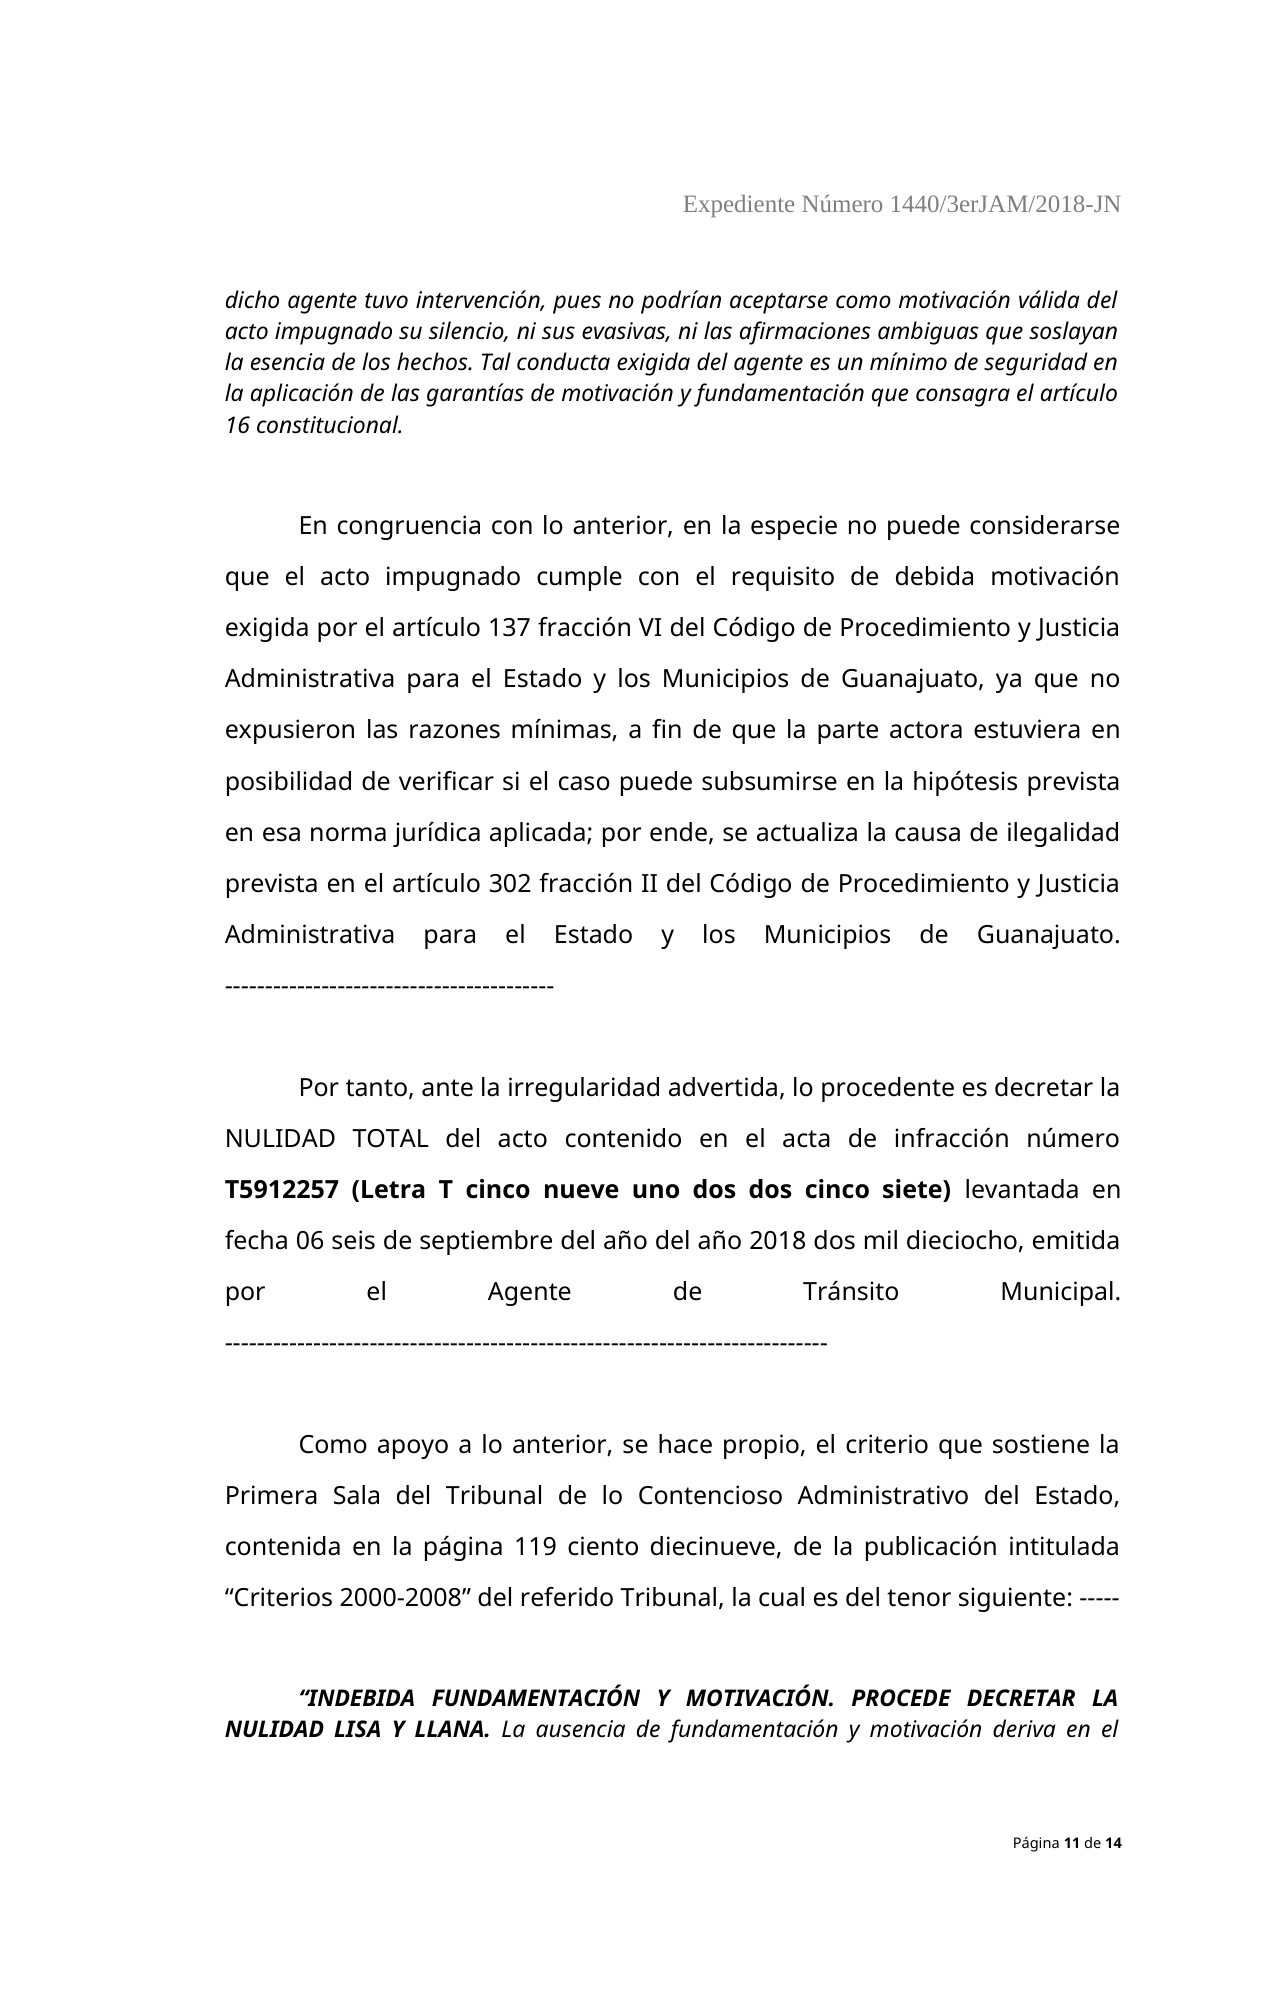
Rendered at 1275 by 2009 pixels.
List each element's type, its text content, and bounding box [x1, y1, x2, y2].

text Como apoyo a lo anterior, se hace propio, el criterio que sostiene la Primera Sala del Tribunal de lo Contencioso Administrativo del Estado, contenida en la página 119 ciento diecinueve, de la publicación intitulada “Criterios 2000-2008” del referido Tribunal, la cual es del tenor siguiente: ----- [224, 1427, 1121, 1614]
text Por tanto, ante la irregularidad advertida, lo procedente es decretar la NULIDAD TOTAL del acto contenido en el acta de infracción número T5912257 (Letra T cinco nueve uno dos dos cinco siete) levantada en fecha 06 seis de septiembre del año del año 2018 dos mil dieciocho, emitida por el Agente de Tránsito Municipal. --------------------------------------------------------------------------- [224, 1069, 1121, 1359]
text En congruencia con lo anterior, en la especie no puede considerarse que el acto impugnado cumple con el requisito de debida motivación exigida por el artículo 137 fracción VI del Código de Procedimiento y Justicia Administrativa para el Estado y los Municipios de Guanajuato, ya que no expusieron las razones mínimas, a fin de que la parte actora estuviera en posibilidad de verificar si el caso puede subsumirse en la hipótesis prevista en esa norma jurídica aplicada; por ende, se actualiza la causa de ilegalidad prevista en el artículo 302 fracción II del Código de Procedimiento y Justicia Administrativa para el Estado y los Municipios de Guanajuato. ----------------------------------------- [224, 508, 1121, 1001]
